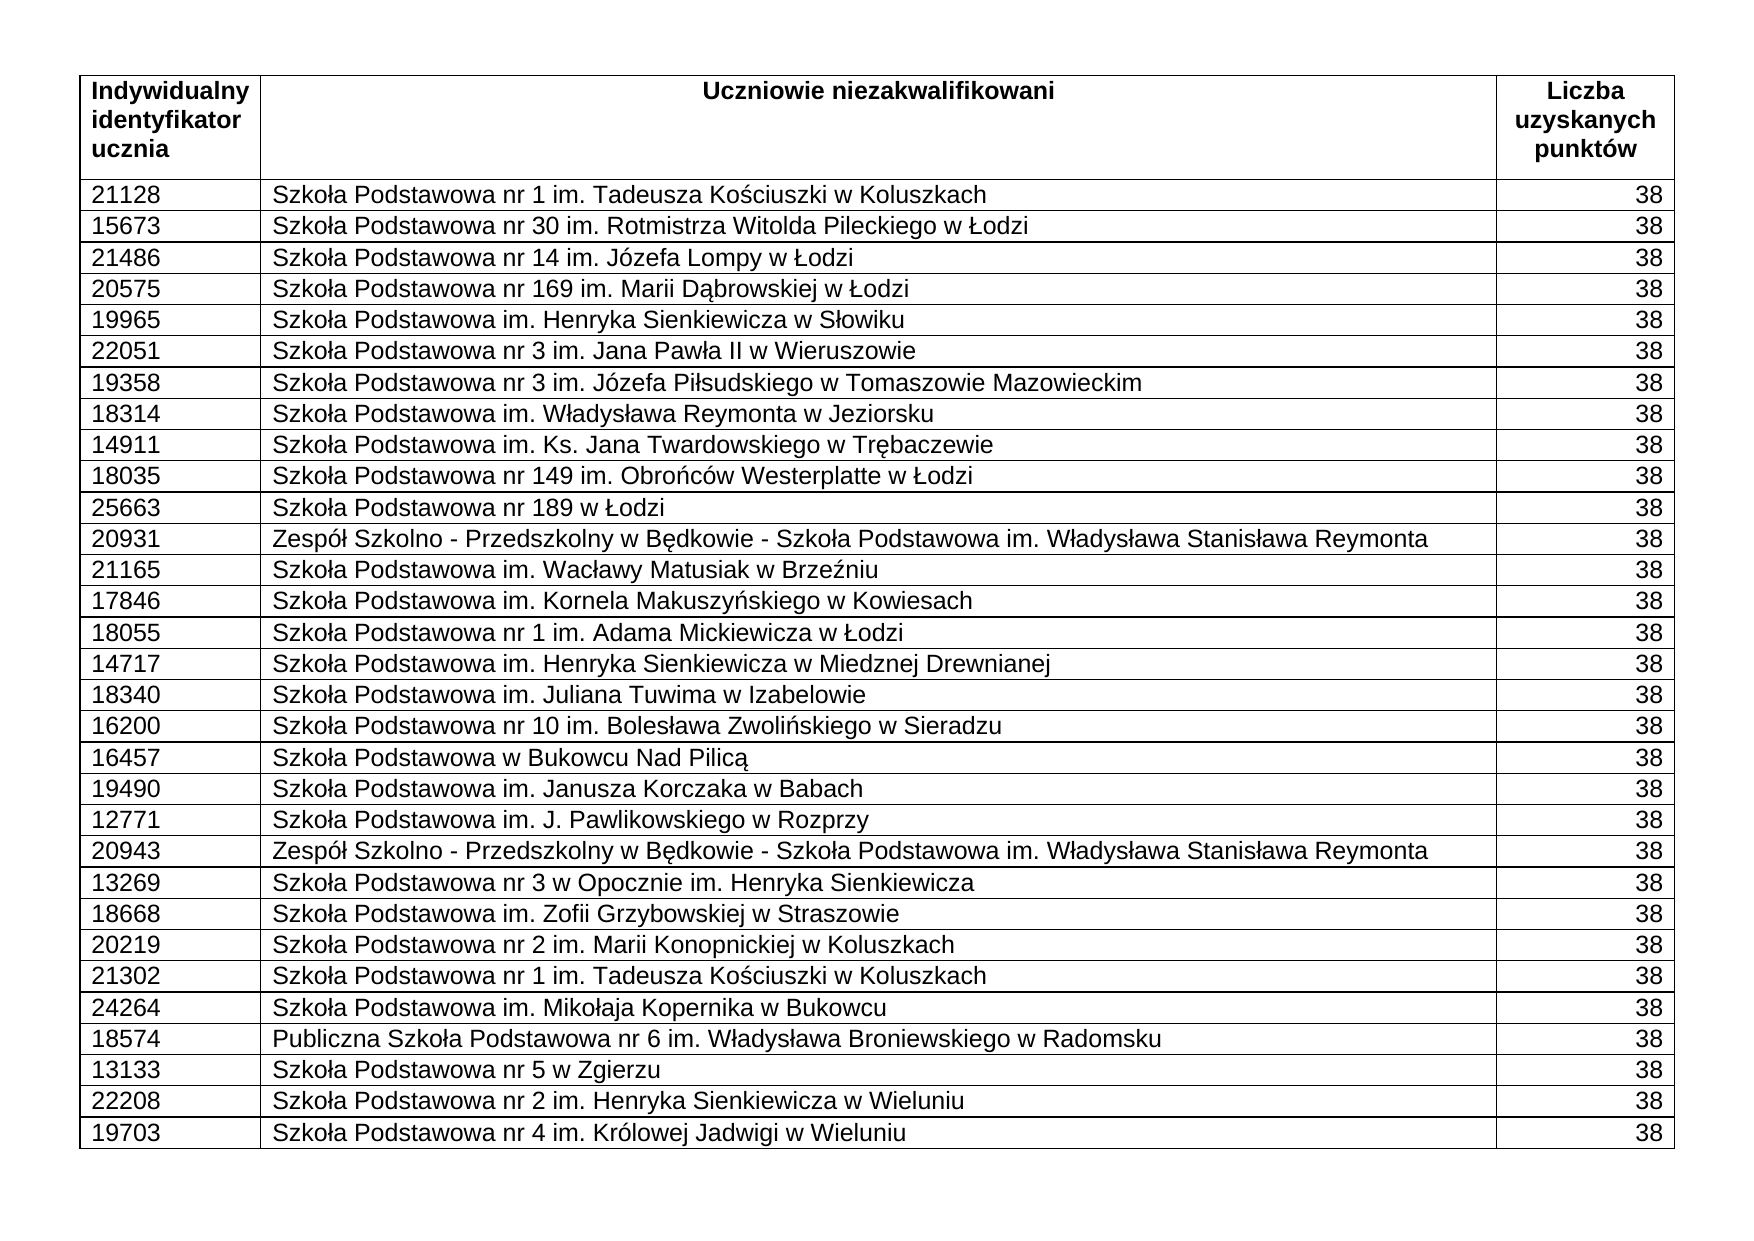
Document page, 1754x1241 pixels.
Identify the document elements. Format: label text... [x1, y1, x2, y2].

table_cell 38 [1497, 493, 1674, 523]
table_cell 38 [1497, 711, 1674, 741]
table_cell Szkoła Podstawowa w Bukowcu Nad Pilicą [261, 743, 1496, 773]
table_cell 38 [1497, 274, 1674, 304]
table_cell 16200 [81, 711, 260, 741]
table_cell 38 [1497, 1055, 1674, 1085]
table_cell 38 [1497, 1086, 1674, 1116]
table_cell 20575 [81, 274, 260, 304]
table_cell Szkoła Podstawowa nr 1 im. Tadeusza Kościuszki w Koluszkach [261, 180, 1496, 210]
table_cell 15673 [81, 211, 260, 241]
table_cell 14911 [81, 430, 260, 460]
table_cell 19358 [81, 368, 260, 398]
table_header Uczniowie niezakwalifikowani [261, 76, 1496, 179]
table_cell 20943 [81, 836, 260, 866]
table_cell 38 [1497, 1118, 1674, 1148]
table_cell 38 [1497, 680, 1674, 710]
table_cell 38 [1497, 899, 1674, 929]
table_cell 38 [1497, 836, 1674, 866]
table_cell Szkoła Podstawowa nr 10 im. Bolesława Zwolińskiego w Sieradzu [261, 711, 1496, 741]
table_cell 24264 [81, 993, 260, 1023]
table_cell 18314 [81, 399, 260, 429]
table_cell Zespół Szkolno - Przedszkolny w Będkowie - Szkoła Podstawowa im. Władysława Stanisława Reymonta [261, 836, 1496, 866]
table_cell 12771 [81, 805, 260, 835]
table_cell Szkoła Podstawowa nr 2 im. Henryka Sienkiewicza w Wieluniu [261, 1086, 1496, 1116]
table_cell 22208 [81, 1086, 260, 1116]
table_cell 38 [1497, 774, 1674, 804]
table_cell 19965 [81, 305, 260, 335]
table_cell 38 [1497, 649, 1674, 679]
table_cell 25663 [81, 493, 260, 523]
table_cell 18035 [81, 461, 260, 491]
table_cell Szkoła Podstawowa im. Zofii Grzybowskiej w Straszowie [261, 899, 1496, 929]
table_cell 19490 [81, 774, 260, 804]
table_cell 16457 [81, 743, 260, 773]
table_cell 21165 [81, 555, 260, 585]
table_cell Szkoła Podstawowa nr 3 im. Józefa Piłsudskiego w Tomaszowie Mazowieckim [261, 368, 1496, 398]
table_cell 38 [1497, 368, 1674, 398]
table_cell 38 [1497, 993, 1674, 1023]
table_cell 38 [1497, 524, 1674, 554]
table_cell Szkoła Podstawowa im. Janusza Korczaka w Babach [261, 774, 1496, 804]
table_cell Szkoła Podstawowa nr 30 im. Rotmistrza Witolda Pileckiego w Łodzi [261, 211, 1496, 241]
table_cell 38 [1497, 243, 1674, 273]
table_cell 38 [1497, 743, 1674, 773]
table_cell 20219 [81, 930, 260, 960]
table_cell Szkoła Podstawowa nr 149 im. Obrońców Westerplatte w Łodzi [261, 461, 1496, 491]
table_cell Szkoła Podstawowa im. Ks. Jana Twardowskiego w Trębaczewie [261, 430, 1496, 460]
table_cell Szkoła Podstawowa nr 1 im. Adama Mickiewicza w Łodzi [261, 618, 1496, 648]
table_cell 21128 [81, 180, 260, 210]
table_cell 22051 [81, 336, 260, 366]
table_cell 38 [1497, 555, 1674, 585]
table_cell 38 [1497, 961, 1674, 991]
table_cell Szkoła Podstawowa nr 5 w Zgierzu [261, 1055, 1496, 1085]
table_cell Szkoła Podstawowa nr 2 im. Marii Konopnickiej w Koluszkach [261, 930, 1496, 960]
table_cell 38 [1497, 1024, 1674, 1054]
table_cell Szkoła Podstawowa nr 4 im. Królowej Jadwigi w Wieluniu [261, 1118, 1496, 1148]
table_cell Szkoła Podstawowa im. Juliana Tuwima w Izabelowie [261, 680, 1496, 710]
table_cell 38 [1497, 461, 1674, 491]
table_cell Szkoła Podstawowa im. Władysława Reymonta w Jeziorsku [261, 399, 1496, 429]
table_cell 38 [1497, 399, 1674, 429]
table_cell 38 [1497, 430, 1674, 460]
table_cell 19703 [81, 1118, 260, 1148]
table_cell 17846 [81, 586, 260, 616]
table_cell Szkoła Podstawowa nr 14 im. Józefa Lompy w Łodzi [261, 243, 1496, 273]
table_cell 13269 [81, 868, 260, 898]
table_cell 38 [1497, 586, 1674, 616]
table_cell 18668 [81, 899, 260, 929]
table_cell Szkoła Podstawowa im. Mikołaja Kopernika w Bukowcu [261, 993, 1496, 1023]
table_cell Publiczna Szkoła Podstawowa nr 6 im. Władysława Broniewskiego w Radomsku [261, 1024, 1496, 1054]
table_cell 38 [1497, 180, 1674, 210]
table_cell 14717 [81, 649, 260, 679]
table_cell 13133 [81, 1055, 260, 1085]
table_cell 38 [1497, 305, 1674, 335]
table_cell 20931 [81, 524, 260, 554]
table_header Indywidualny identyfikator ucznia [81, 76, 260, 179]
table_cell 38 [1497, 868, 1674, 898]
table_cell Szkoła Podstawowa im. Henryka Sienkiewicza w Miedznej Drewnianej [261, 649, 1496, 679]
table_cell Szkoła Podstawowa im. Henryka Sienkiewicza w Słowiku [261, 305, 1496, 335]
table_cell Szkoła Podstawowa im. Wacławy Matusiak w Brzeźniu [261, 555, 1496, 585]
table_cell Szkoła Podstawowa nr 3 w Opocznie im. Henryka Sienkiewicza [261, 868, 1496, 898]
table_cell 38 [1497, 336, 1674, 366]
table_cell 38 [1497, 618, 1674, 648]
table_cell 18055 [81, 618, 260, 648]
table_cell Szkoła Podstawowa nr 1 im. Tadeusza Kościuszki w Koluszkach [261, 961, 1496, 991]
table_cell Szkoła Podstawowa im. Kornela Makuszyńskiego w Kowiesach [261, 586, 1496, 616]
table_cell Zespół Szkolno - Przedszkolny w Będkowie - Szkoła Podstawowa im. Władysława Stanisława Reymonta [261, 524, 1496, 554]
table_cell Szkoła Podstawowa nr 189 w Łodzi [261, 493, 1496, 523]
table_cell 38 [1497, 805, 1674, 835]
table_cell 38 [1497, 930, 1674, 960]
table_cell 38 [1497, 211, 1674, 241]
table_cell Szkoła Podstawowa im. J. Pawlikowskiego w Rozprzy [261, 805, 1496, 835]
table_cell 21486 [81, 243, 260, 273]
table_header Liczba uzyskanych punktów [1497, 76, 1674, 179]
table_cell 21302 [81, 961, 260, 991]
table_cell 18340 [81, 680, 260, 710]
table_cell Szkoła Podstawowa nr 3 im. Jana Pawła II w Wieruszowie [261, 336, 1496, 366]
table_cell 18574 [81, 1024, 260, 1054]
table_cell Szkoła Podstawowa nr 169 im. Marii Dąbrowskiej w Łodzi [261, 274, 1496, 304]
